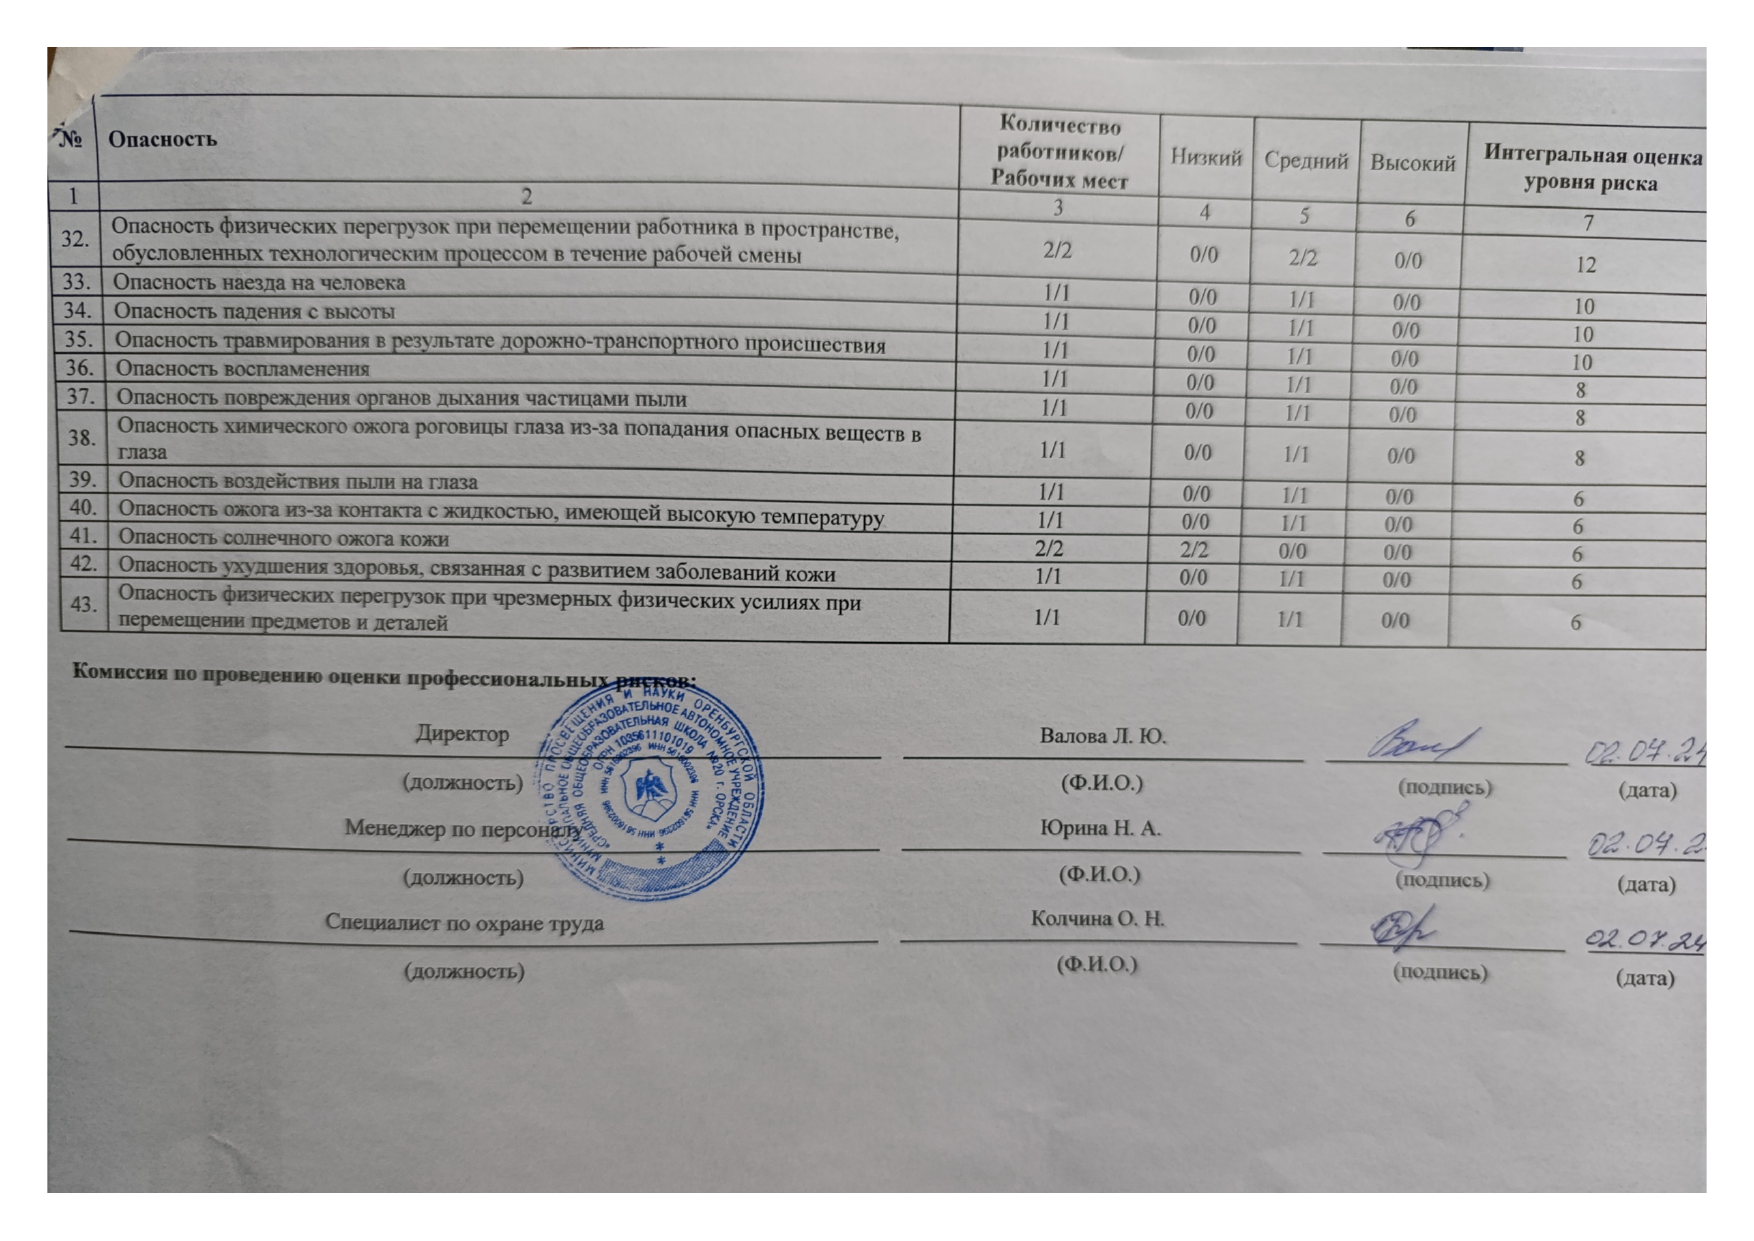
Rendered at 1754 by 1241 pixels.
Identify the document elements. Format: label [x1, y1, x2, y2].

picture [47, 47, 1707, 1193]
